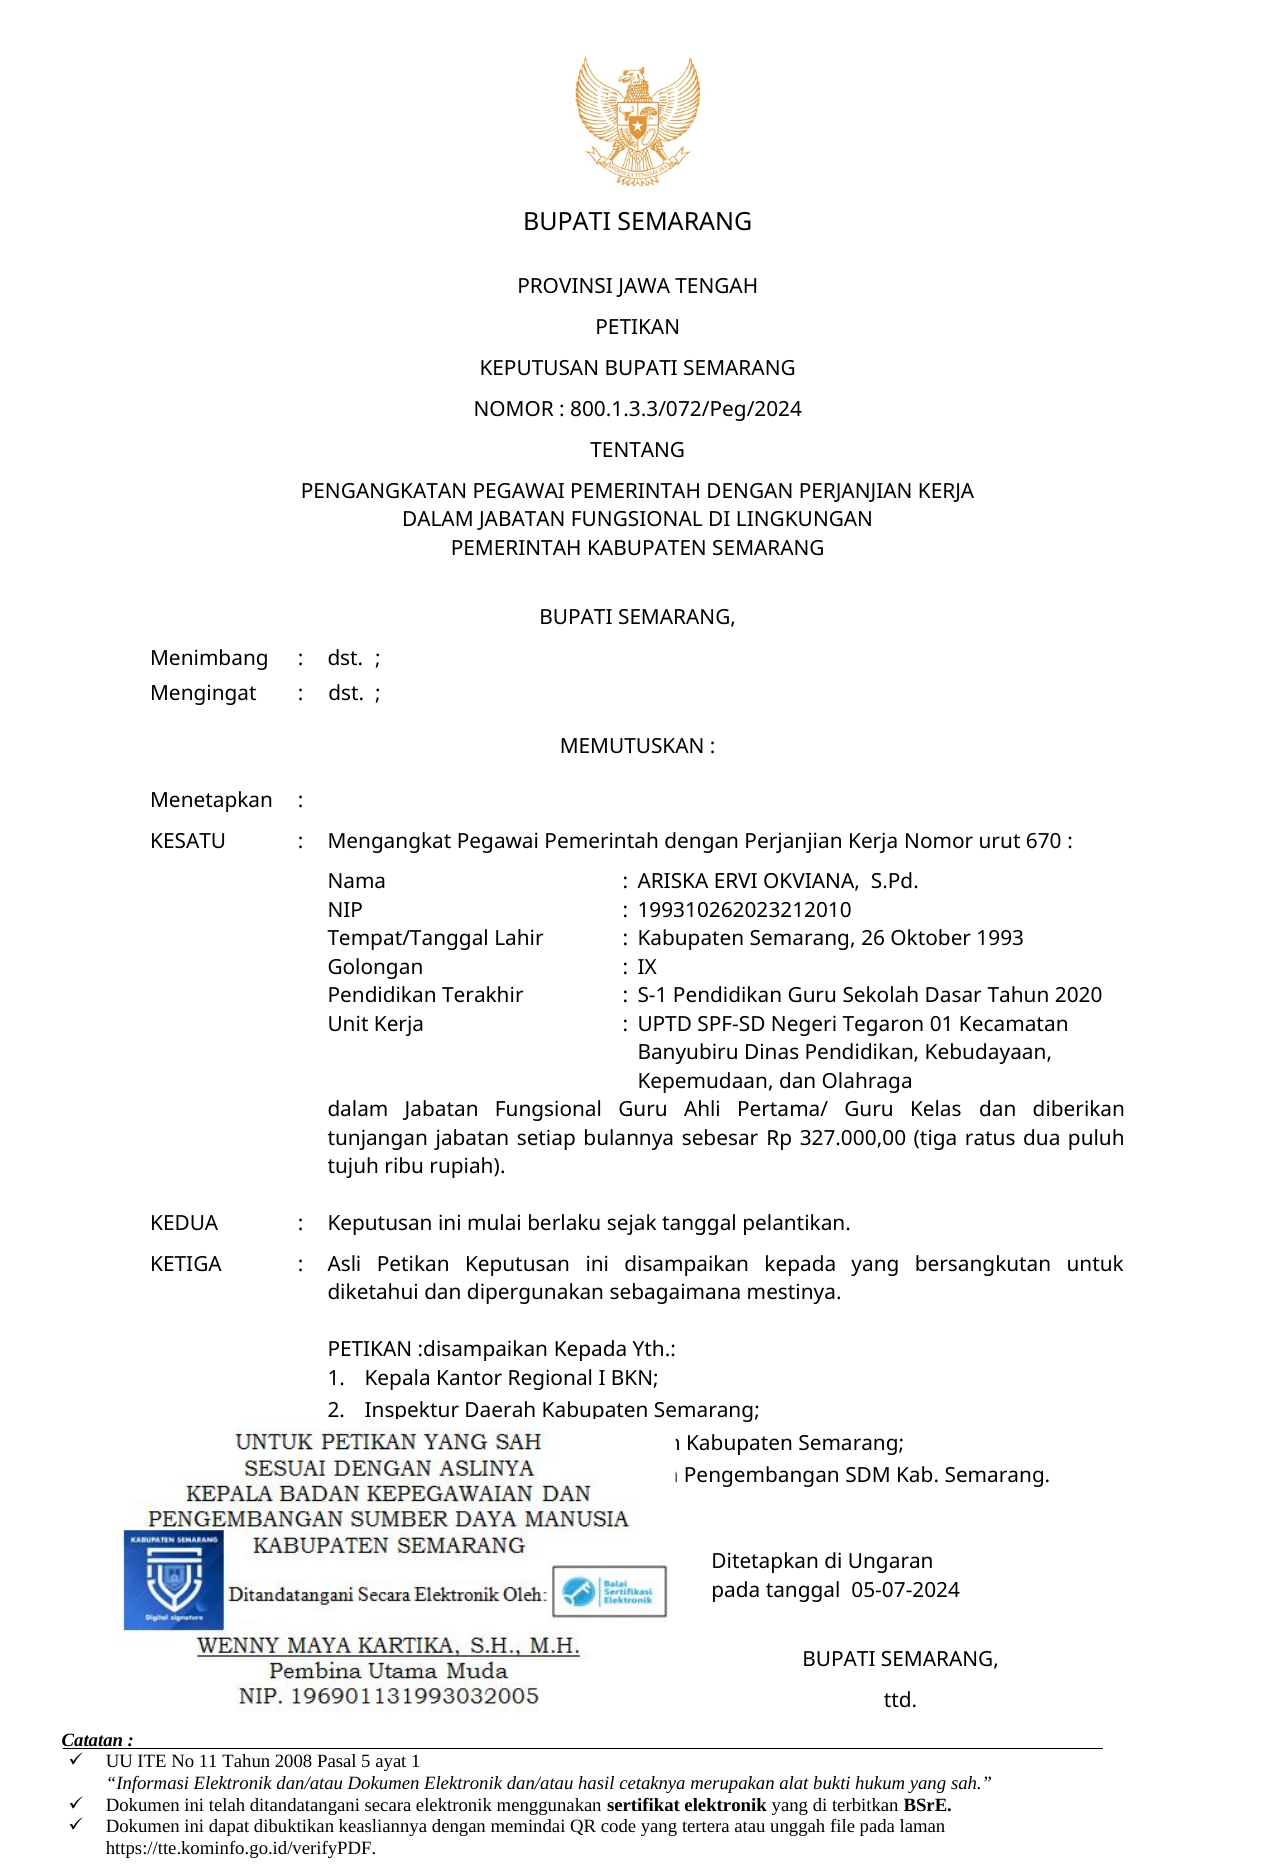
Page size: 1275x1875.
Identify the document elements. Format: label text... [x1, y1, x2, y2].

text ttd. [676, 1685, 1125, 1714]
text Ditetapkan di Ungaran [711, 1546, 1125, 1575]
text Mengingat : dst. ; [150, 678, 1125, 706]
text BUPATI , [676, 1644, 1125, 1673]
text TENTANG [150, 435, 1125, 463]
text Nama : ARISKA ERVI OKVIANA, S.Pd. [327, 867, 1125, 895]
picture [114, 1419, 676, 1720]
text KEDUA : Keputusan ini mulai berlaku sejak tanggal pelantikan. [150, 1208, 1125, 1236]
text KESATU : Mengangkat Pegawai Pemerintah dengan Perjanjian Kerja Nomor urut 670 : [150, 826, 1125, 854]
text pada tanggal 05-07-2024 [711, 1575, 1125, 1603]
text BUPATI SEMARANG [150, 203, 1125, 237]
text Unit Kerja : UPTD SPF-SD Negeri Tegaron 01 Kecamatan Banyubiru Dinas Pendidikan, Kebudayaan, Kepemudaan, dan Olahraga [327, 1009, 1125, 1094]
text MEMUTUSKAN : [150, 731, 1125, 760]
text Tempat/Tanggal Lahir : Kabupaten Semarang, 26 Oktober 1993 [327, 923, 1125, 952]
text PEMERINTAH KABUPATEN SEMARANG [150, 533, 1125, 561]
text PETIKAN [150, 312, 1125, 341]
list 4. Kepala Badan Kepegawaian dan Pengembangan SDM Kab. . [676, 1460, 1125, 1489]
list 2. Inspektur Daerah Kabupaten ; [327, 1395, 1125, 1424]
text KETIGA : Asli Petikan Keputusan ini disampaikan kepada yang bersangkutan untuk diketahui dan dipergunakan sebagaimana mestinya. [150, 1249, 1125, 1306]
text PROVINSI JAWA TENGAH [150, 271, 1125, 300]
text Menetapkan : [150, 785, 1125, 813]
text Menimbang : dst. ; [150, 643, 1125, 672]
text NIP : 199310262023212010 [327, 895, 1125, 923]
text KEPUTUSAN BUPATI [150, 353, 1125, 382]
text Pendidikan Terakhir : S-1 Pendidikan Guru Sekolah Dasar Tahun 2020 [327, 980, 1125, 1009]
text PENGANGKATAN PEGAWAI PEMERINTAH DENGAN PERJANJIAN KERJA [150, 476, 1125, 504]
picture [567, 51, 708, 192]
text dalam Jabatan Fungsional Guru Ahli Pertama/ Guru Kelas dan diberikan tunjangan jabatan setiap bulannya sebesar Rp 327.000,00 (tiga ratus dua puluh tujuh ribu rupiah). [327, 1094, 1125, 1179]
text BUPATI , [150, 602, 1125, 631]
text NOMOR : 800.1.3.3/072/Peg/2024 [150, 394, 1125, 423]
list 1. Kepala Kantor Regional I BKN; [327, 1363, 1125, 1391]
text Golongan : IX [327, 952, 1125, 980]
text DALAM JABATAN FUNGSIONAL DI LINGKUNGAN [150, 504, 1125, 533]
list 3. Kepala Badan Keuangan Daerah Kabupaten ; [676, 1428, 1125, 1456]
text PETIKAN :disampaikan Kepada Yth.: [150, 1334, 1125, 1363]
